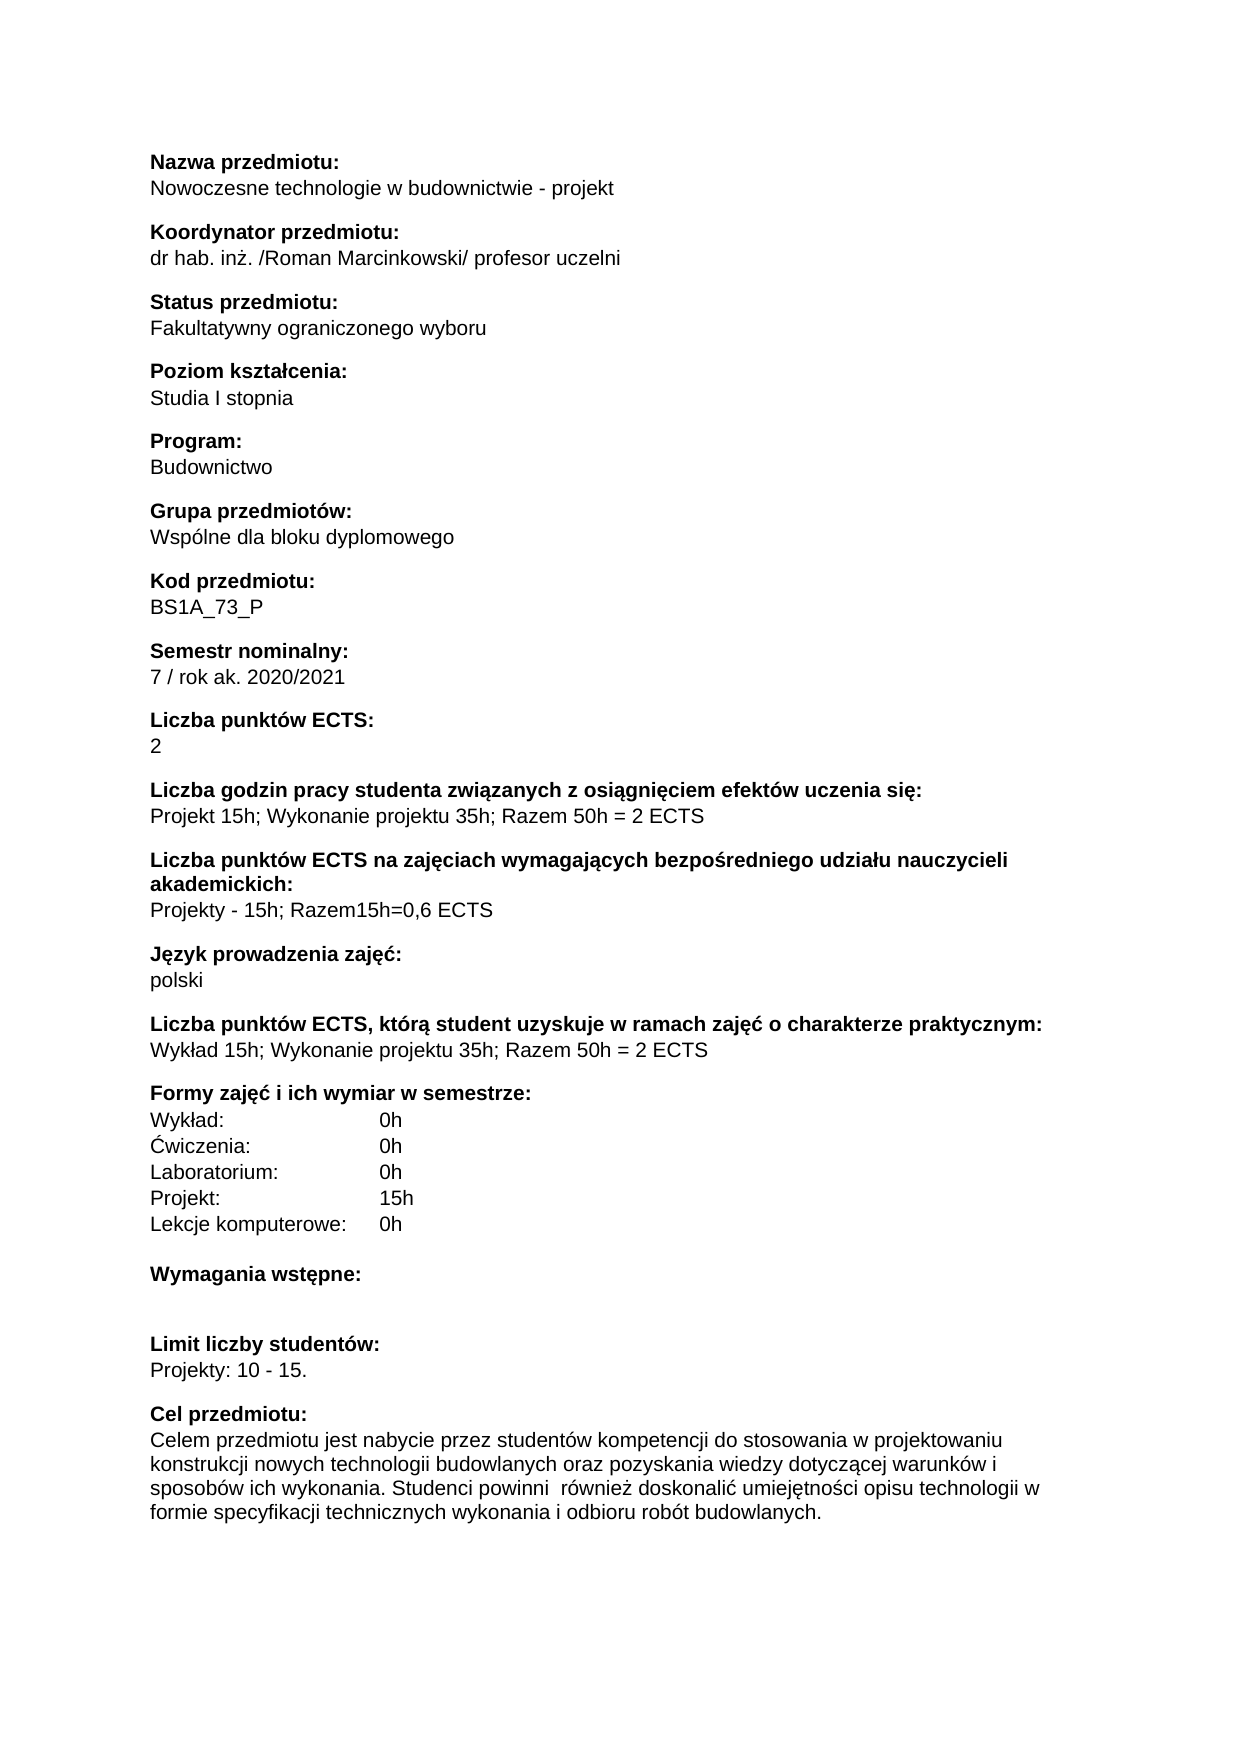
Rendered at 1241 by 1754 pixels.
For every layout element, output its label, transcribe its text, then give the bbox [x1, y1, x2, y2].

text Program: [150, 429, 1090, 453]
text Cel przedmiotu: [150, 1402, 1090, 1426]
text Budownictwo [150, 455, 1090, 479]
text Liczba punktów ECTS: [150, 708, 1090, 732]
text Projekty - 15h; Razem15h=0,6 ECTS [150, 898, 1090, 922]
text Kod przedmiotu: [150, 569, 1090, 593]
text Status przedmiotu: [150, 289, 1090, 313]
table_cell Projekt: [140, 1186, 367, 1210]
table_cell 0h [369, 1210, 597, 1236]
text dr hab. inż. /Roman Marcinkowski/ profesor uczelni [150, 246, 1090, 270]
text Fakultatywny ograniczonego wyboru [150, 316, 1090, 339]
text Język prowadzenia zajęć: [150, 942, 1090, 966]
text 2 [150, 734, 1090, 758]
text Wymagania wstępne: [150, 1262, 1090, 1286]
text Nowoczesne technologie w budownictwie - projekt [150, 176, 1090, 200]
text Liczba punktów ECTS, którą student uzyskuje w ramach zajęć o charakterze praktycznym: [150, 1011, 1090, 1035]
text 7 / rok ak. 2020/2021 [150, 664, 1090, 688]
table_cell 0h [369, 1158, 597, 1184]
table_cell 0h [369, 1132, 597, 1158]
text Projekty: 10 - 15. [150, 1358, 1090, 1382]
table_header 0h [369, 1108, 597, 1132]
text Grupa przedmiotów: [150, 499, 1090, 523]
text BS1A_73_P [150, 595, 1090, 619]
table_cell Ćwiczenia: [140, 1134, 367, 1158]
text Projekt 15h; Wykonanie projektu 35h; Razem 50h = 2 ECTS [150, 804, 1090, 828]
table_cell Lekcje komputerowe: [140, 1212, 367, 1236]
text Formy zajęć i ich wymiar w semestrze: [150, 1081, 1090, 1105]
text Poziom kształcenia: [150, 359, 1090, 383]
text Studia I stopnia [150, 385, 1090, 409]
text Liczba punktów ECTS na zajęciach wymagających bezpośredniego udziału nauczycieli akademickich: [150, 848, 1090, 896]
table_header Wykład: [140, 1108, 367, 1132]
text Wykład 15h; Wykonanie projektu 35h; Razem 50h = 2 ECTS [150, 1037, 1090, 1061]
text Koordynator przedmiotu: [150, 220, 1090, 244]
text Semestr nominalny: [150, 638, 1090, 662]
table_cell Laboratorium: [140, 1160, 367, 1184]
table_cell 15h [369, 1184, 597, 1210]
text Liczba godzin pracy studenta związanych z osiągnięciem efektów uczenia się: [150, 778, 1090, 802]
text Nazwa przedmiotu: [150, 150, 1090, 174]
text Celem przedmiotu jest nabycie przez studentów kompetencji do stosowania w projektowaniu konstrukcji nowych technologii budowlanych oraz pozyskania wiedzy dotyczącej warunków i sposobów ich wykonania. Studenci powinni również doskonalić umiejętności opisu technologii w formie specyfikacji technicznych wykonania i odbioru robót budowlanych. [150, 1428, 1090, 1523]
text polski [150, 968, 1090, 992]
text Wspólne dla bloku dyplomowego [150, 525, 1090, 549]
text Limit liczby studentów: [150, 1332, 1090, 1356]
